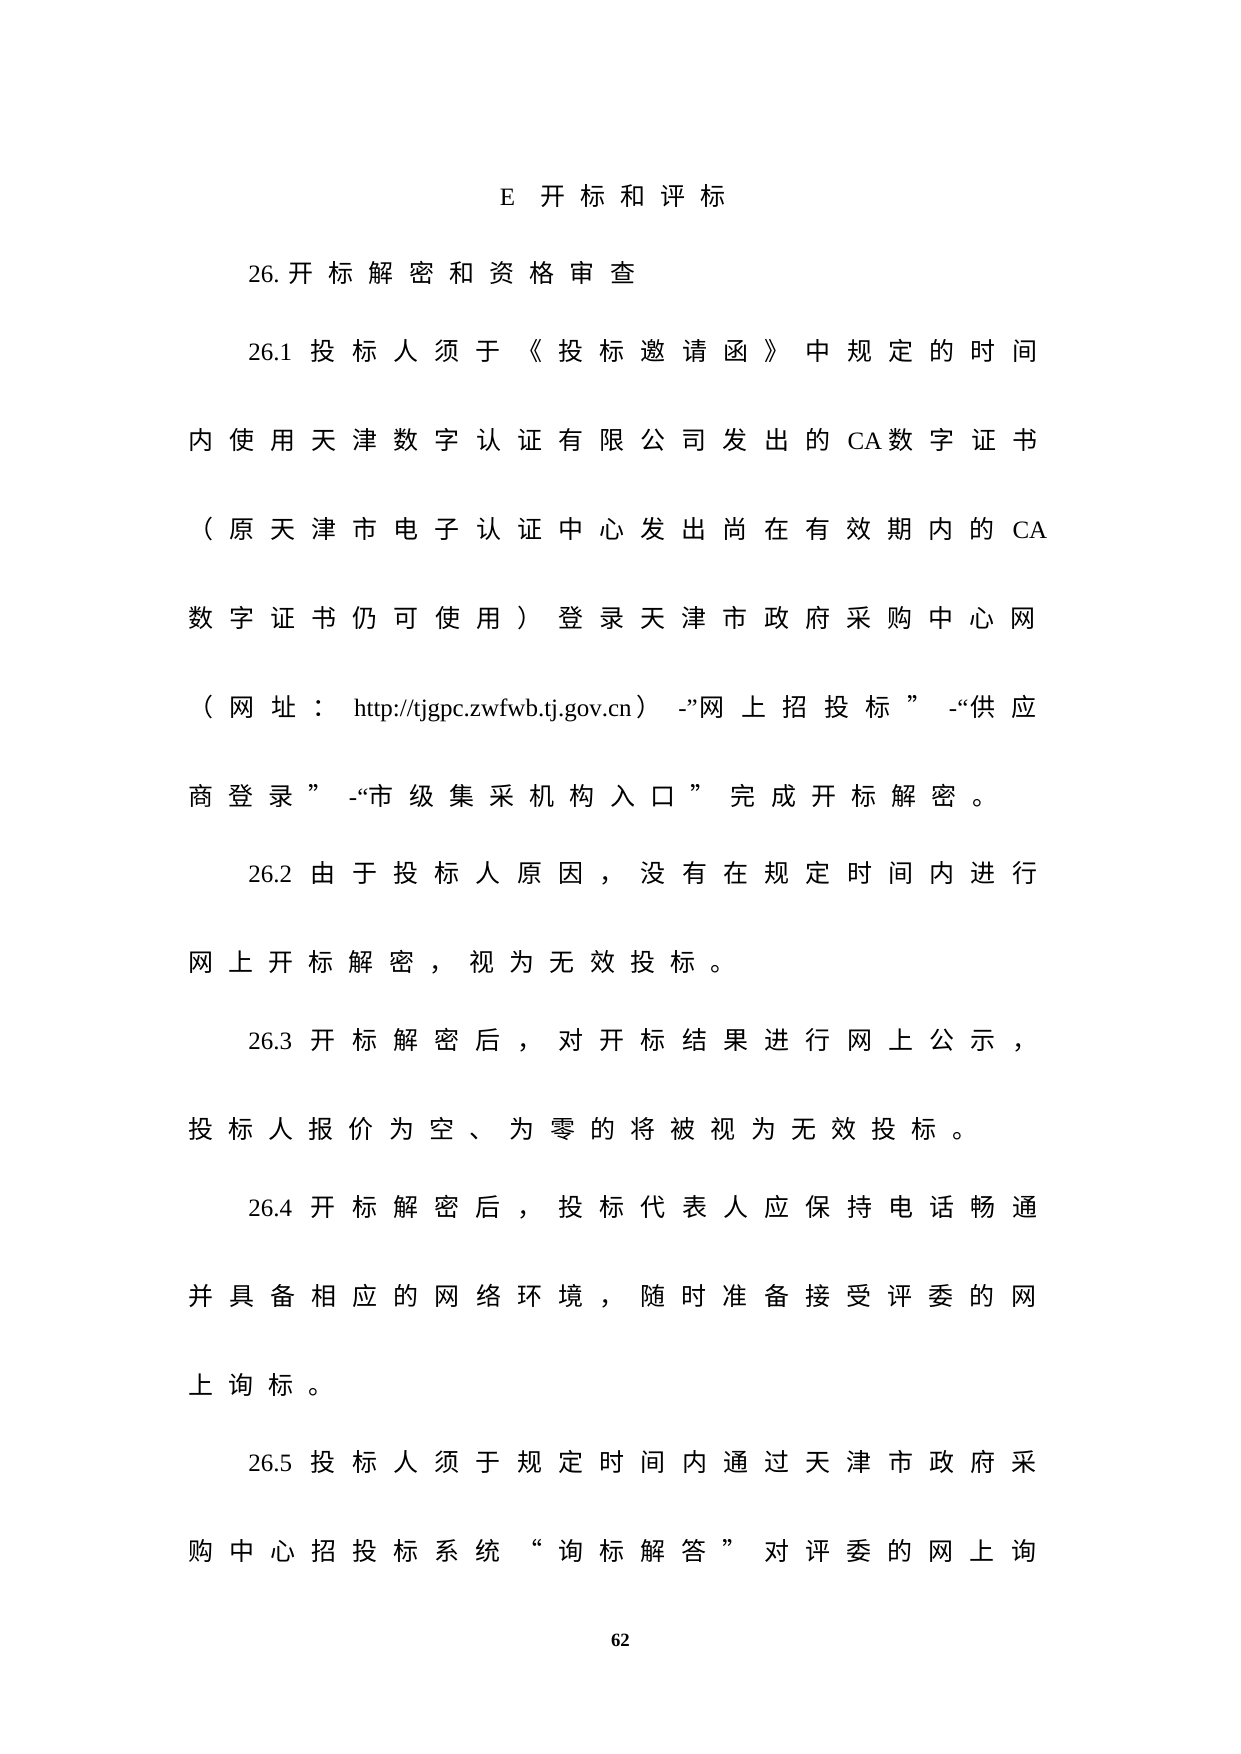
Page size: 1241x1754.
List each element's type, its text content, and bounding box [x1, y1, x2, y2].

text 26.3 开标解密后，对开标结果进行网上公示，投标人报价为空、为零的将被视为无效投标。 [188, 1009, 1052, 1157]
text 26.1 投标人须于《投标邀请函》中规定的时间内使用天津数字认证有限公司发出的CA数字证书（原天津市电子认证中心发出尚在有效期内的CA数字证书仍可使用）登录天津市政府采购中心网（网址：http://tjgpc.zwfwb.tj.gov.cn）-”网上招投标”-“供应商登录”-“市级集采机构入口”完成开标解密。 [188, 319, 1052, 824]
text E 开标和评标 [188, 164, 1052, 224]
text 26. 开标解密和资格审查 [188, 242, 1052, 301]
text 26.4 开标解密后，投标代表人应保持电话畅通并具备相应的网络环境，随时准备接受评委的网上询标。 [188, 1175, 1052, 1413]
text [188, 1431, 1052, 1579]
text 26.2 由于投标人原因，没有在规定时间内进行网上开标解密，视为无效投标。 [188, 842, 1052, 991]
